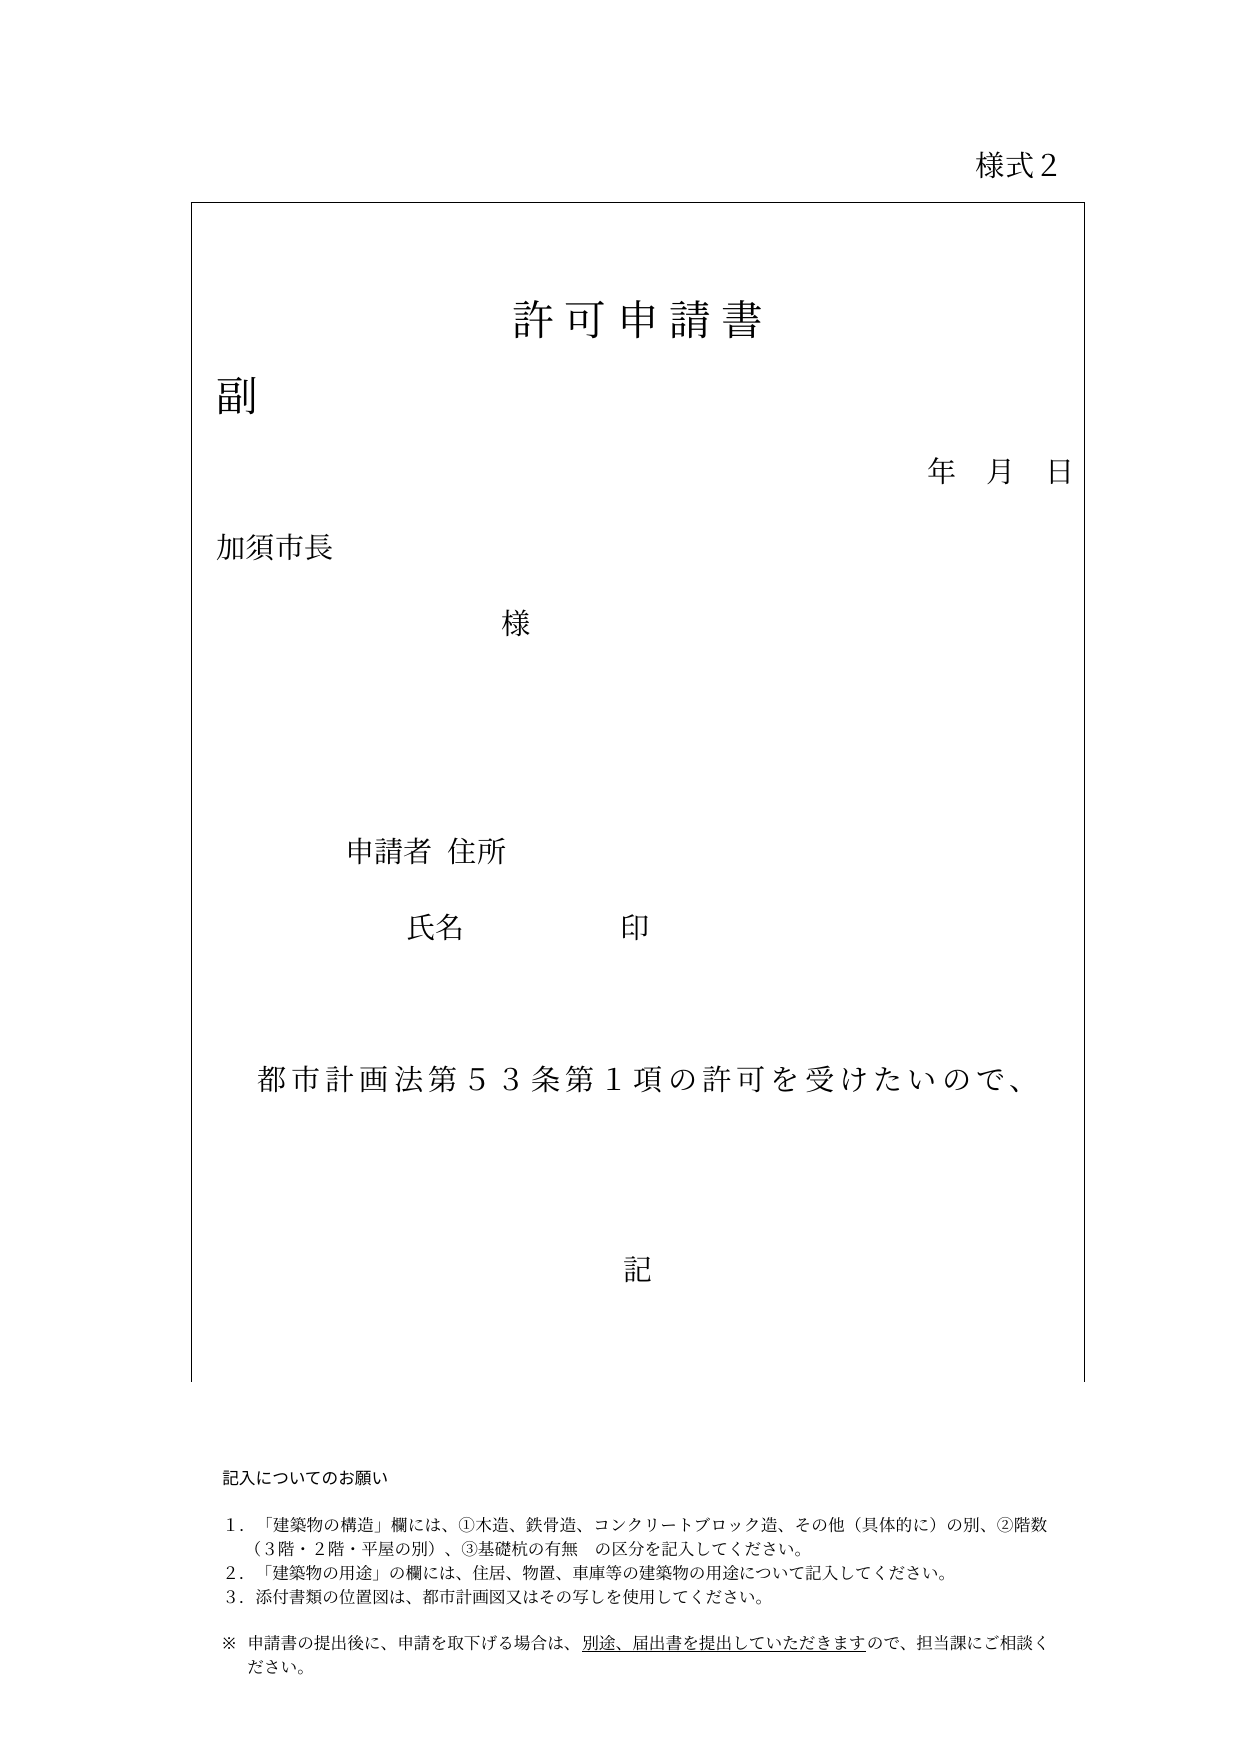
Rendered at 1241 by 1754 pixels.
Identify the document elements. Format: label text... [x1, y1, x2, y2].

table_header 許 可 申 請 書 副 年 月 日 加須市長 様 申請者 住所 氏名 印 都市計画法第５３条第１項の許可を受けたいので、 記 [192, 203, 1084, 1382]
text 様式２ [177, 126, 1063, 202]
